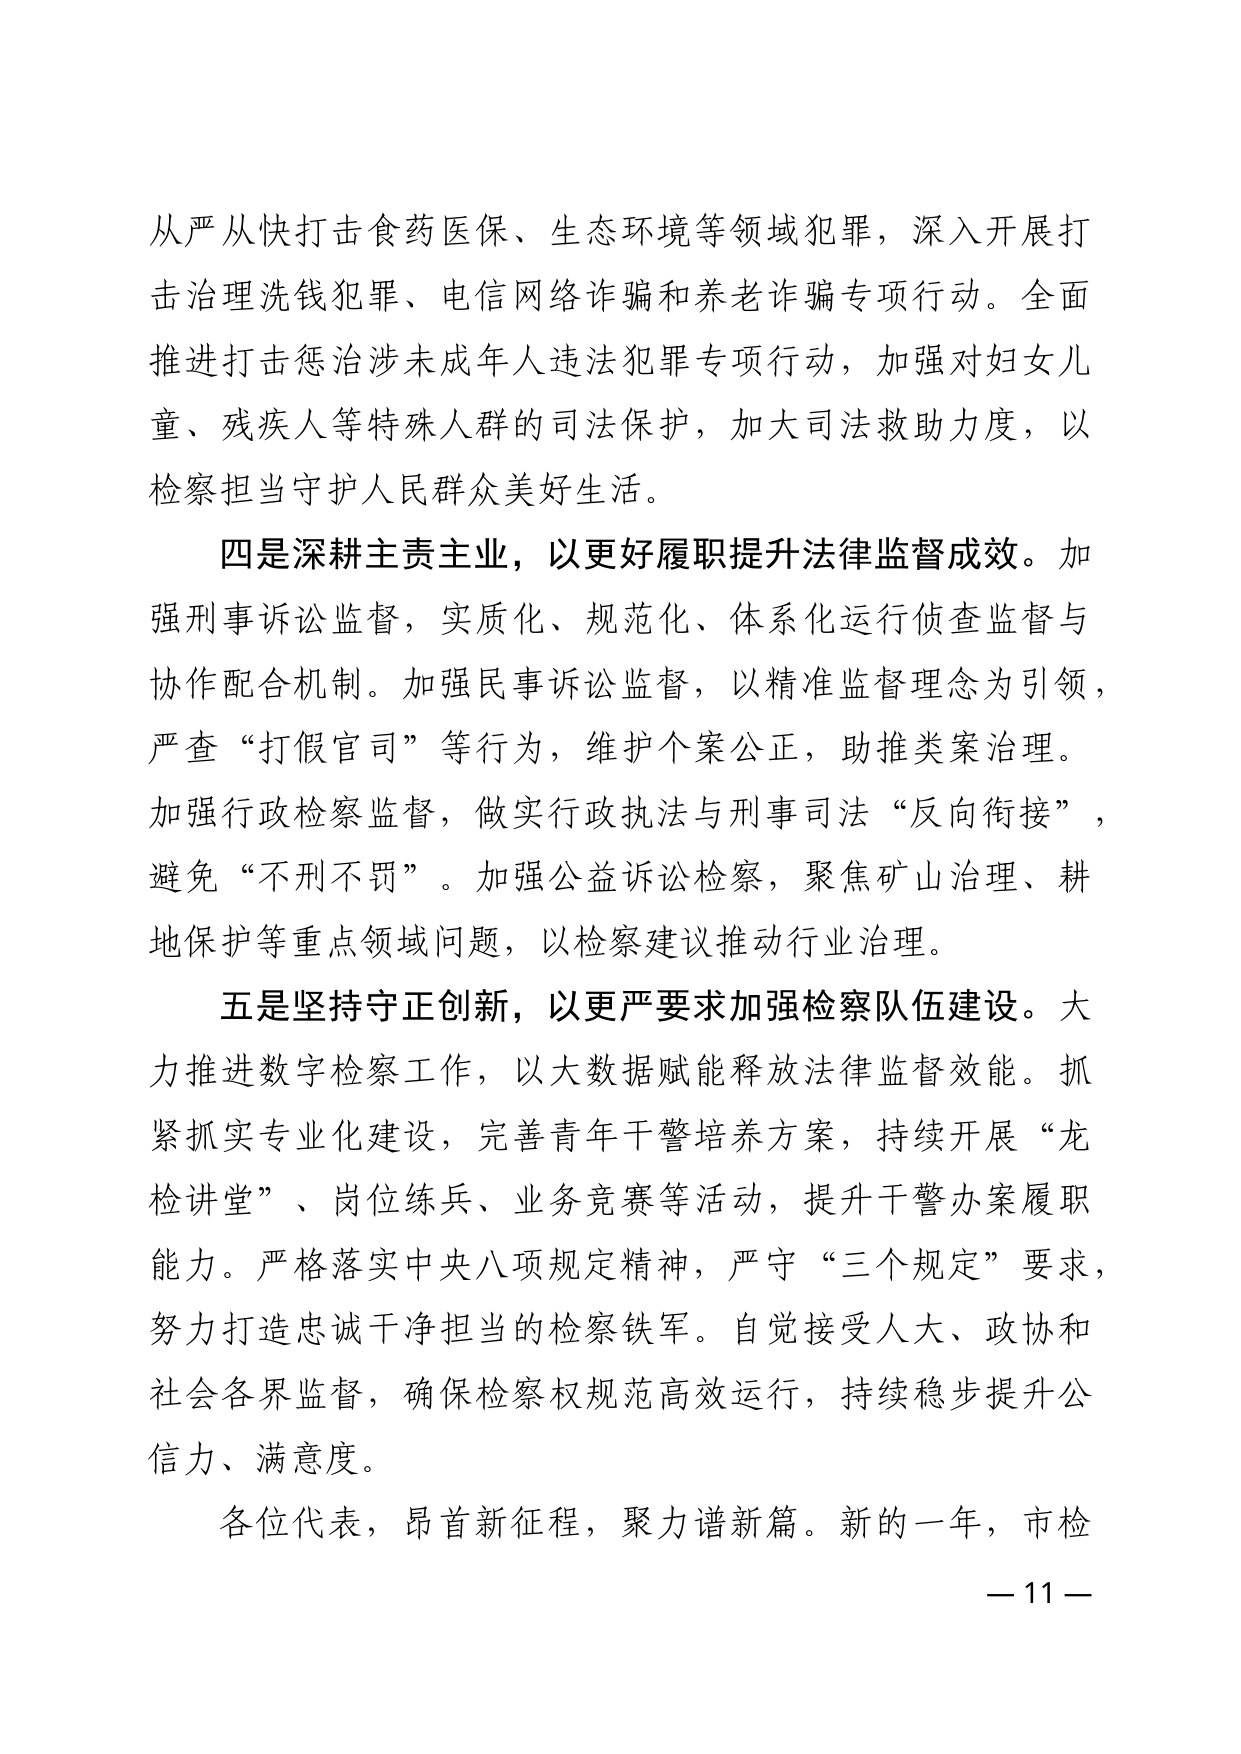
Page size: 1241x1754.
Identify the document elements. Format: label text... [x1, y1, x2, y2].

text 五是坚持守正创新，以更严要求加强检察队伍建设。大力推进数字检察工作，以大数据赋能释放法律监督效能。抓紧抓实专业化建设，完善青年干警培养方案，持续开展“龙检讲堂”、岗位练兵、业务竞赛等活动，提升干警办案履职能力。严格落实中央八项规定精神，严守“三个规定”要求，努力打造忠诚干净担当的检察铁军。自觉接受人大、政协和社会各界监督，确保检察权规范高效运行，持续稳步提升公信力、满意度。 [148, 967, 1093, 1484]
text 四是深耕主责主业，以更好履职提升法律监督成效。加强刑事诉讼监督，实质化、规范化、体系化运行侦查监督与协作配合机制。加强民事诉讼监督，以精准监督理念为引领，严查“打假官司”等行为，维护个案公正，助推类案治理。加强行政检察监督，做实行政执法与刑事司法“反向衔接”，避免“不刑不罚”。加强公益诉讼检察，聚焦矿山治理、耕地保护等重点领域问题，以检察建议推动行业治理。 [148, 515, 1093, 967]
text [148, 1484, 1093, 1548]
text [148, 192, 1093, 515]
